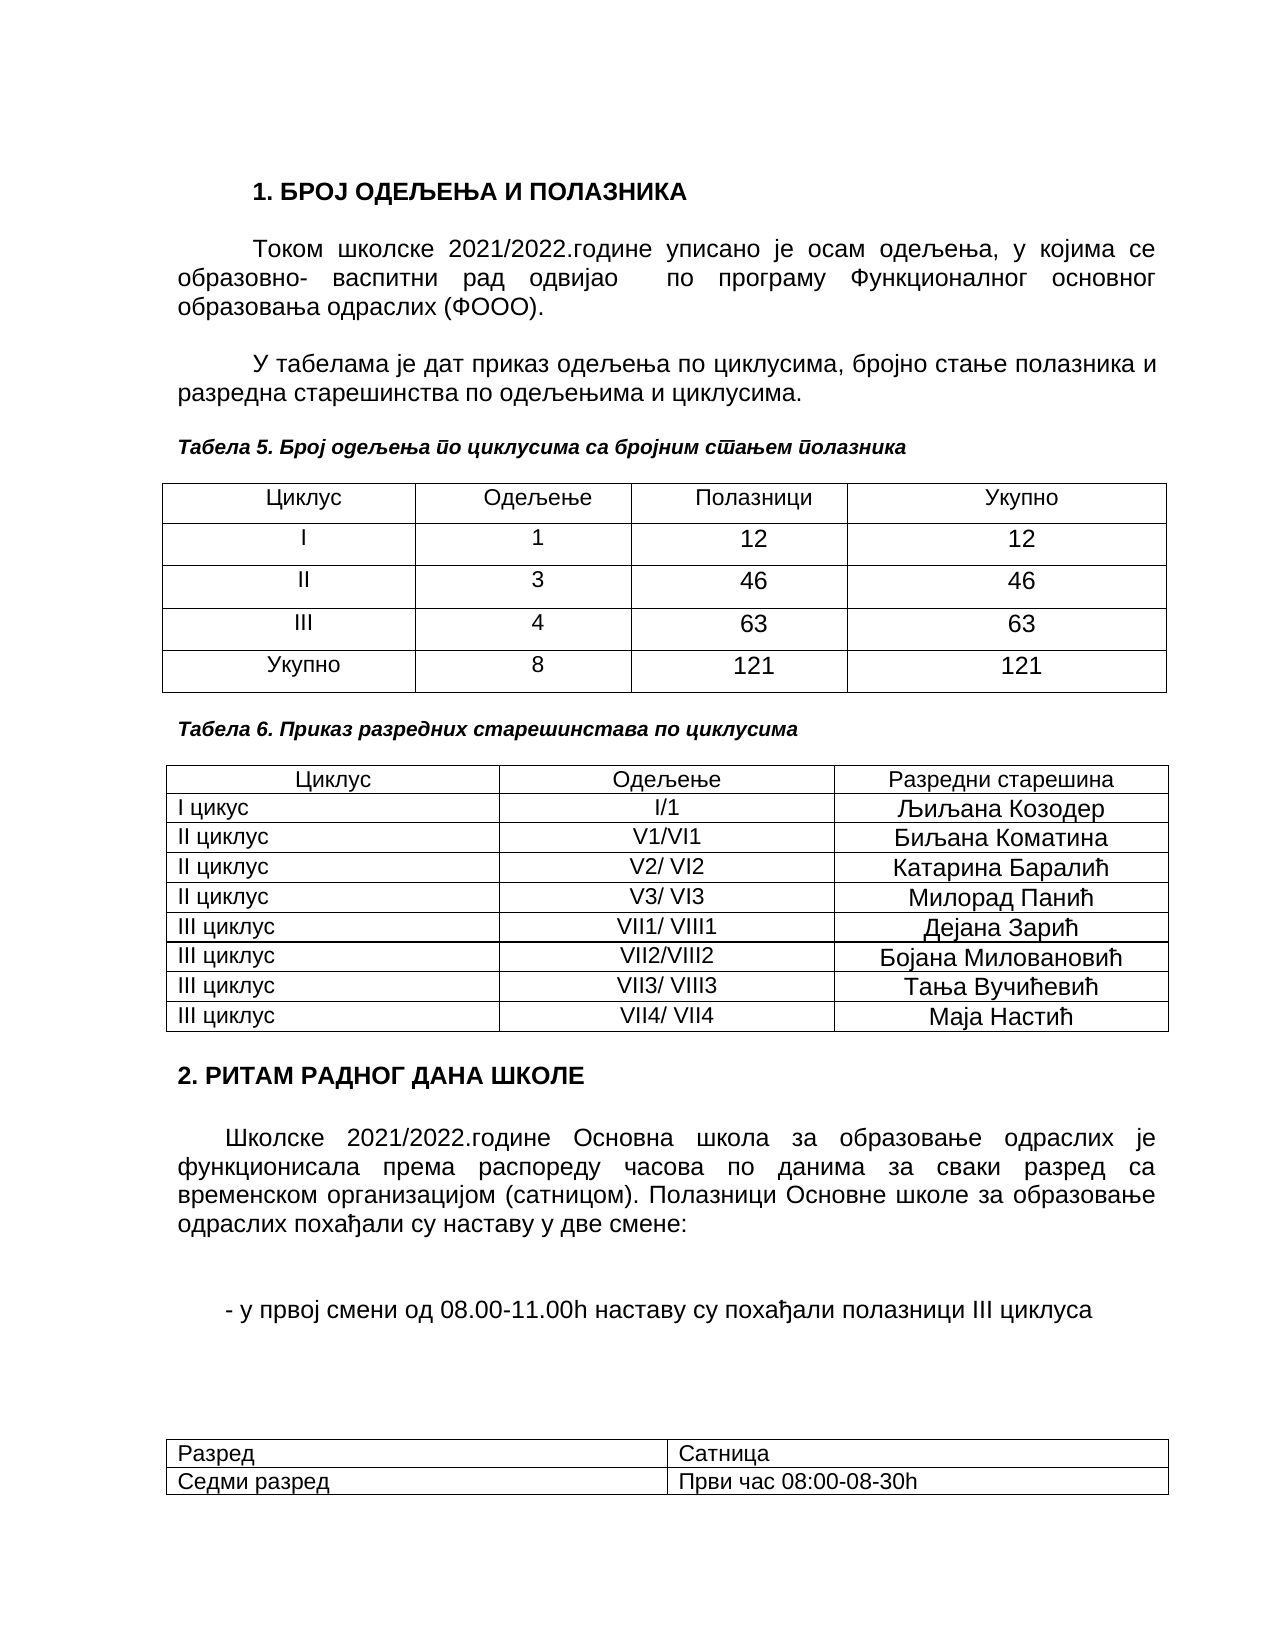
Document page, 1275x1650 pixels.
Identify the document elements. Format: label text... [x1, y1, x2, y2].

table_header Укупно [848, 484, 1166, 523]
table_cell Љиљана Козодер [835, 794, 1168, 822]
table_cell II циклус [167, 823, 499, 852]
table_cell 63 [848, 609, 1166, 650]
table_cell II [163, 566, 415, 608]
table_cell 121 [848, 651, 1166, 692]
table_cell VII4/ VII4 [500, 1002, 834, 1031]
table_header Одељење [500, 766, 834, 792]
table_cell III циклус [167, 1002, 499, 1031]
table_cell II циклус [167, 853, 499, 882]
table_header Полазници [632, 484, 847, 523]
table_cell 46 [632, 566, 847, 608]
table_header Разредни старешина [835, 766, 1168, 792]
table_cell Биљана Коматина [835, 823, 1168, 852]
text Табела 6. Приказ разредних старешинстава по циклусима [177, 717, 1157, 741]
table_cell V2/ VI2 [500, 853, 834, 882]
table_cell 12 [848, 524, 1166, 565]
table_cell III циклус [167, 913, 499, 941]
table_cell Бојана Миловановић [835, 943, 1168, 971]
table_cell V1/VI1 [500, 823, 834, 852]
table_header Циклус [163, 484, 415, 523]
table_cell VII2/VIII2 [500, 943, 834, 971]
table_cell Маја Настић [835, 1002, 1168, 1031]
table_cell I [163, 524, 415, 565]
table_cell Седми разред [167, 1468, 667, 1494]
text У табелама је дат приказ одељења по циклусима, бројно стање полазника и разредна старешинства по одељењима и циклусима. [177, 349, 1157, 406]
table_cell I цикус [167, 794, 499, 822]
table_cell Први час 08:00-08-30h [668, 1468, 1168, 1494]
text Током школске 2021/2022.године уписано је осам одељења, у којима се образовно- васпитни рад одвијао по програму Функционалног основног образовања одраслих (ФООО). [177, 234, 1157, 320]
text - у првој смени од 08.00-11.00h наставу су похађали полазници III циклуса [177, 1295, 1157, 1324]
table_cell 8 [416, 651, 631, 692]
table_header Одељење [416, 484, 631, 523]
table_header Разред [167, 1440, 667, 1467]
table_cell Тања Вучићевић [835, 972, 1168, 1001]
table_cell III циклус [167, 943, 499, 971]
table_cell Укупно [163, 651, 415, 692]
table_cell Дејана Зарић [835, 913, 1168, 941]
text Школске 2021/2022.године Основна школа за образовање одраслих је функционисала према распореду часова по данима за сваки разред са временском организацијом (сатницом). Полазници Основне школе за образовање одраслих похађали су наставу у две смене: [177, 1123, 1157, 1238]
table_cell 3 [416, 566, 631, 608]
text Табела 5. Број одељења по циклусима са бројним стањем полазника [177, 435, 1157, 459]
table_cell II циклус [167, 883, 499, 912]
table_cell Катарина Баралић [835, 853, 1168, 882]
table_cell 63 [632, 609, 847, 650]
text 1. БРОЈ ОДЕЉЕЊА И ПОЛАЗНИКА [177, 176, 1157, 205]
table_cell V3/ VI3 [500, 883, 834, 912]
table_cell 4 [416, 609, 631, 650]
table_cell III циклус [167, 972, 499, 1001]
table_cell 1 [416, 524, 631, 565]
table_cell 46 [848, 566, 1166, 608]
table_cell I/1 [500, 794, 834, 822]
table_cell 12 [632, 524, 847, 565]
table_cell VII3/ VIII3 [500, 972, 834, 1001]
table_cell Милорад Панић [835, 883, 1168, 912]
table_cell 121 [632, 651, 847, 692]
table_cell VII1/ VIII1 [500, 913, 834, 941]
table_header Сатница [668, 1440, 1168, 1467]
table_cell III [163, 609, 415, 650]
table_header Циклус [167, 766, 499, 792]
text 2. РИТАМ РАДНОГ ДАНА ШКОЛЕ [177, 1061, 1157, 1089]
